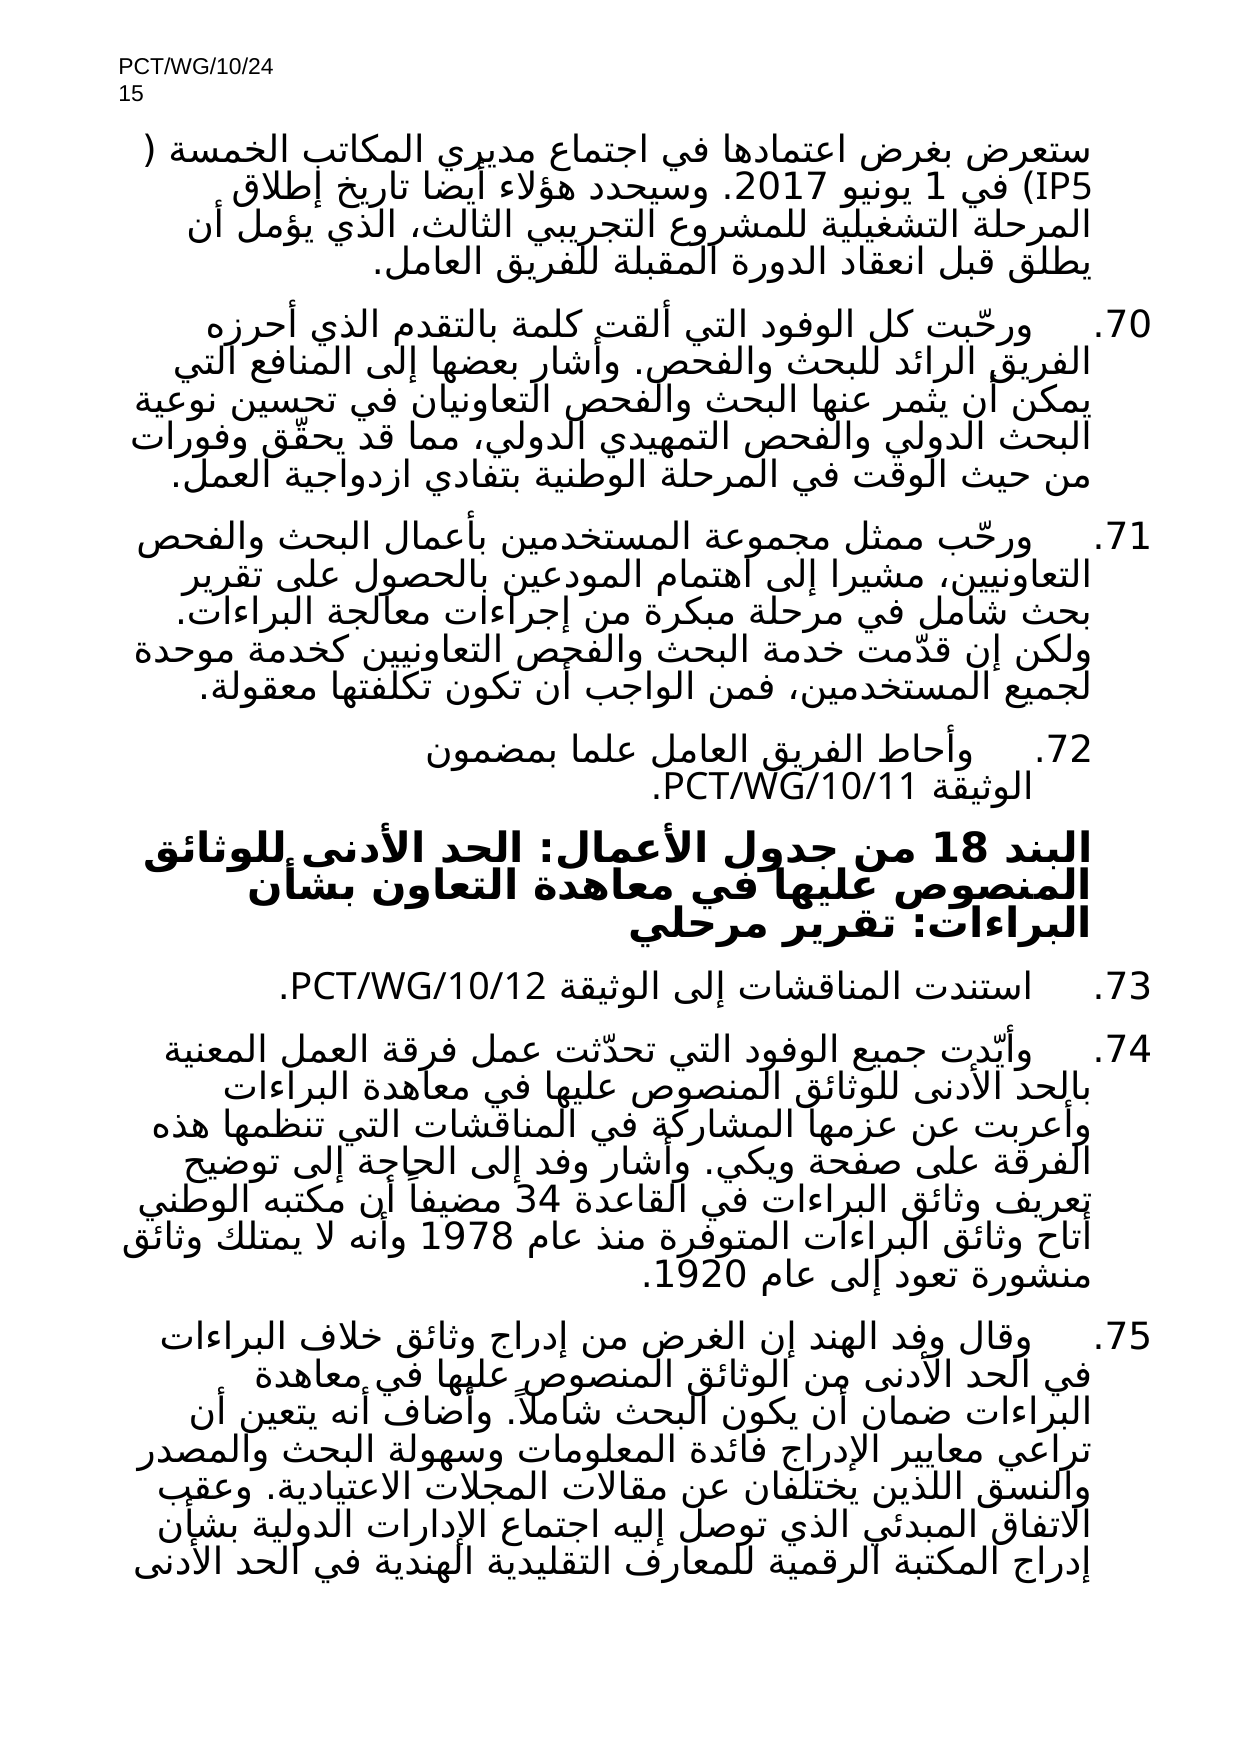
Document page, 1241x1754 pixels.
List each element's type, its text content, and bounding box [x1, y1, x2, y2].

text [118, 132, 1092, 282]
text استندت المناقشات إلى الوثيقة PCT/WG/10/12. [628, 970, 1092, 1007]
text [118, 1320, 1092, 1582]
text وأحاط الفريق العامل علما بمضمون الوثيقة PCT/WG/10/11. [118, 732, 1033, 807]
subtitle البند 18 من جدول الأعمال: الحد الأدنى للوثائق المنصوص عليها في معاهدة التعاون بشأن البراءات: تقرير مرحلي [118, 832, 1092, 945]
text استندت المناقشات إلى الوثيقة PCT/WG/10/12. [118, 970, 643, 1007]
text وأيّدت جميع الوفود التي تحدّثت عمل فرقة العمل المعنية بالحد الأدنى للوثائق المنصوص عليها في معاهدة البراءات وأعربت عن عزمها المشاركة في المناقشات التي تنظمها هذه الفرقة على صفحة ويكي. وأشار وفد إلى الحاجة إلى توضيح تعريف وثائق البراءات في القاعدة 34 مضيفاً أن مكتبه الوطني أتاح وثائق البراءات المتوفرة منذ عام 1978 وأنه لا يمتلك وثائق منشورة تعود إلى عام 1920. [118, 1032, 1092, 1295]
text ورحّب ممثل مجموعة المستخدمين بأعمال البحث والفحص التعاونيين، مشيرا إلى اهتمام المودعين بالحصول على تقرير بحث شامل في مرحلة مبكرة من إجراءات معالجة البراءات. ولكن إن قدّمت خدمة البحث والفحص التعاونيين كخدمة موحدة لجميع المستخدمين، فمن الواجب أن تكون تكلفتها معقولة. [118, 520, 1092, 707]
text ورحّبت كل الوفود التي ألقت كلمة بالتقدم الذي أحرزه الفريق الرائد للبحث والفحص. وأشار بعضها إلى المنافع التي يمكن أن يثمر عنها البحث والفحص التعاونيان في تحسين نوعية البحث الدولي والفحص التمهيدي الدولي، مما قد يحقّق وفورات من حيث الوقت في المرحلة الوطنية بتفادي ازدواجية العمل. [118, 307, 1092, 495]
